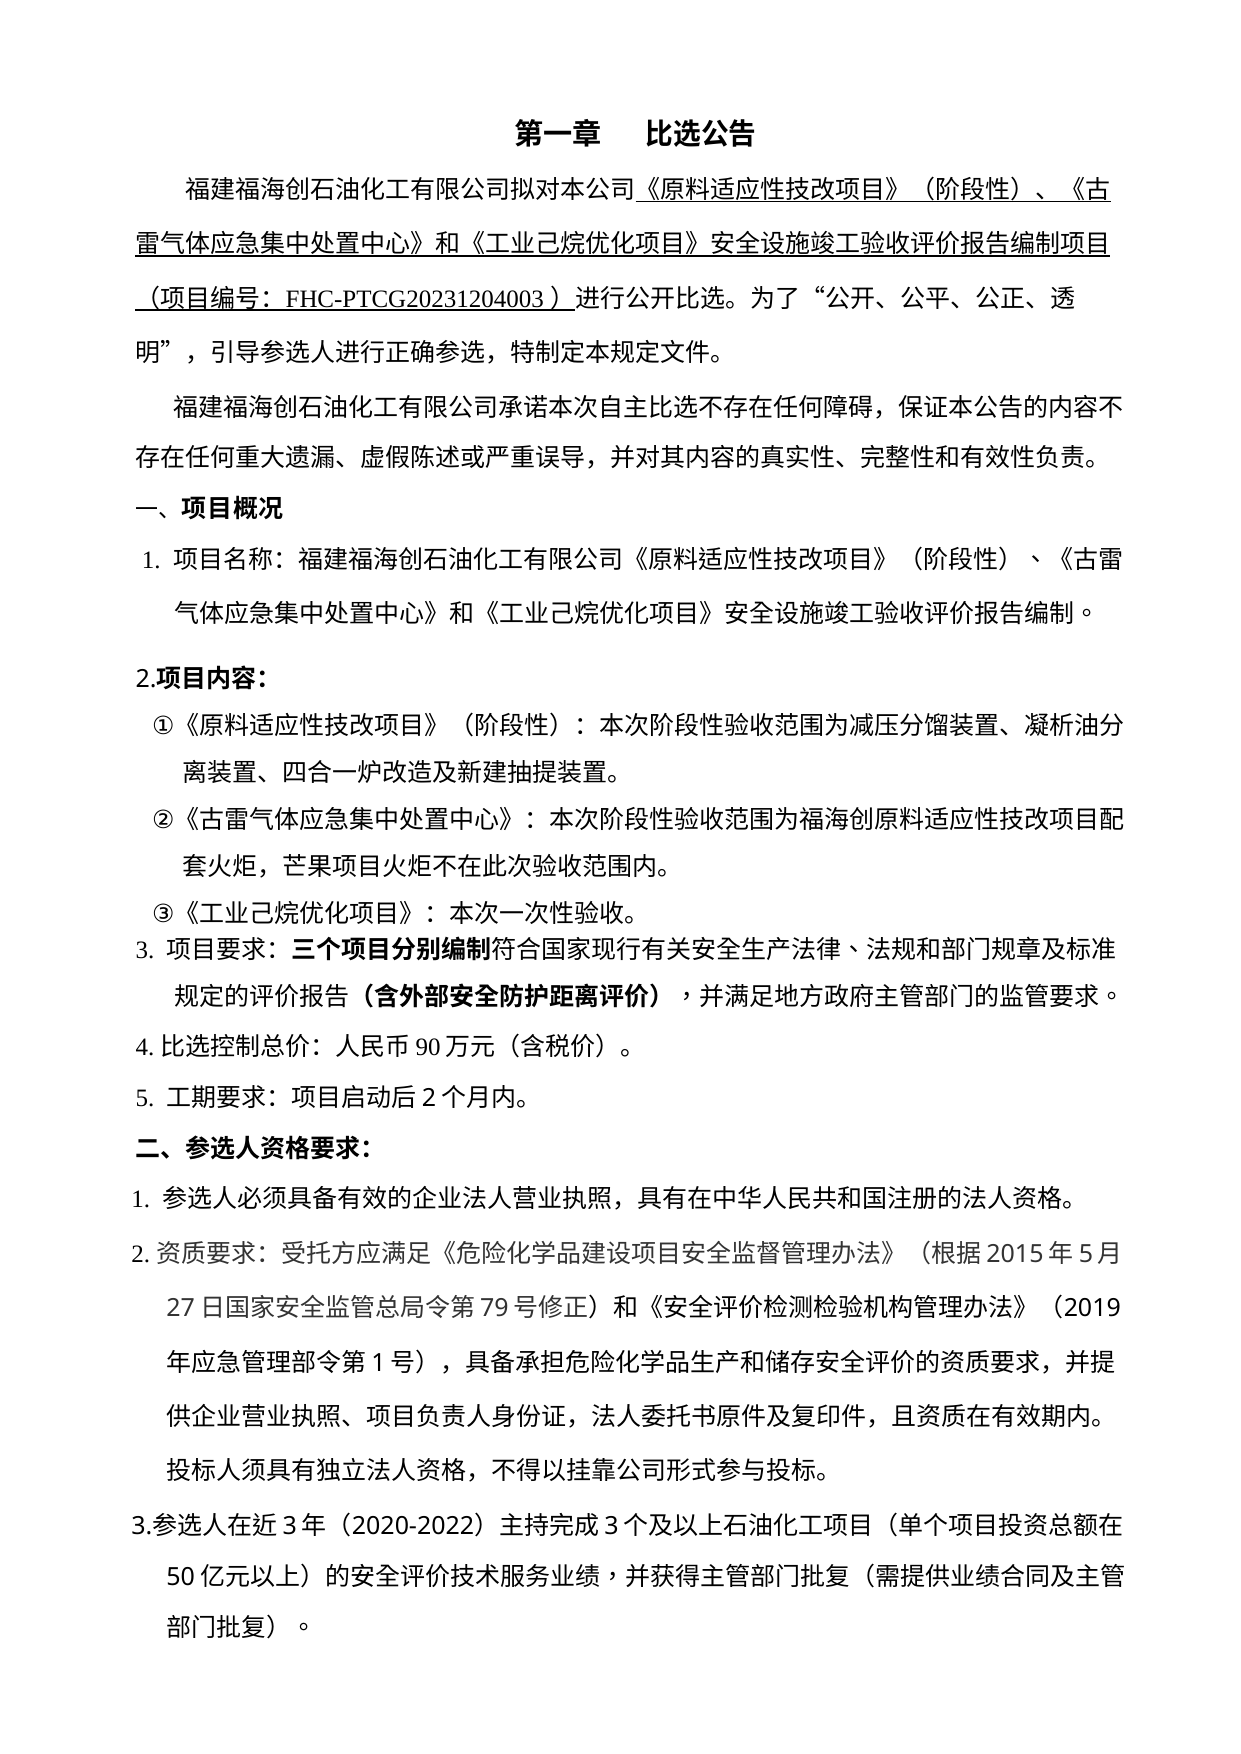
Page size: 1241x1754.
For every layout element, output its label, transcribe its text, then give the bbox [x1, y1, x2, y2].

list 3. 项目要求：三个项目分别编制符合国家现行有关安全生产法律、法规和部门规章及标准规定的评价报告（含外部安全防护距离评价），并满足地方政府主管部门的监管要求。 [135, 929, 1134, 1013]
text 1. 项目名称：福建福海创石油化工有限公司《原料适应性技改项目》（阶段性）、《古雷气体应急集中处置中心》和《工业己烷优化项目》安全设施竣工验收评价报告编制。 [142, 539, 1134, 630]
text 一、项目概况 [135, 488, 1134, 525]
text 第一章 比选公告 [136, 110, 1134, 153]
text 福建福海创石油化工有限公司承诺本次自主比选不存在任何障碍，保证本公告的内容不存在任何重大遗漏、虚假陈述或严重误导，并对其内容的真实性、完整性和有效性负责。 [135, 387, 1134, 474]
text 福建福海创石油化工有限公司拟对本公司《原料适应性技改项目》（阶段性）、《古雷气体应急集中处置中心》和《工业己烷优化项目》安全设施竣工验收评价报告编制项目（项目编号：FHC-PTCG20231204003 ）进行公开比选。为了“公开、公平、公正、透明”，引导参选人进行正确参选，特制定本规定文件。 [135, 169, 1134, 369]
text 2.项目内容： [135, 648, 1134, 695]
text 1. 参选人必须具备有效的企业法人营业执照，具有在中华人民共和国注册的法人资格。 [131, 1179, 1134, 1215]
text ③《工业己烷优化项目》：本次一次性验收。 [152, 882, 1134, 929]
text ②《古雷气体应急集中处置中心》：本次阶段性验收范围为福海创原料适应性技改项目配套火炬，芒果项目火炬不在此次验收范围内。 [152, 789, 1134, 882]
text 二、参选人资格要求： [135, 1128, 1121, 1164]
text 3.参选人在近3年（2020-2022）主持完成3个及以上石油化工项目（单个项目投资总额在50亿元以上）的安全评价技术服务业绩，并获得主管部门批复（需提供业绩合同及主管部门批复）。 [131, 1505, 1134, 1643]
text 2. 资质要求：受托方应满足《危险化学品建设项目安全监督管理办法》（根据2015年5月27日国家安全监管总局令第79号修正）和《安全评价检测检验机构管理办法》（2019年应急管理部令第1号），具备承担危险化学品生产和储存安全评价的资质要求，并提供企业营业执照、项目负责人身份证，法人委托书原件及复印件，且资质在有效期内。投标人须具有独立法人资格，不得以挂靠公司形式参与投标。 [131, 1233, 1134, 1487]
text 5. 工期要求：项目启动后2个月内。 [135, 1077, 1134, 1114]
list 4. 比选控制总价：人民币90万元（含税价）。 [135, 1027, 1134, 1063]
text ①《原料适应性技改项目》（阶段性）：本次阶段性验收范围为减压分馏装置、凝析油分离装置、四合一炉改造及新建抽提装置。 [152, 695, 1134, 789]
